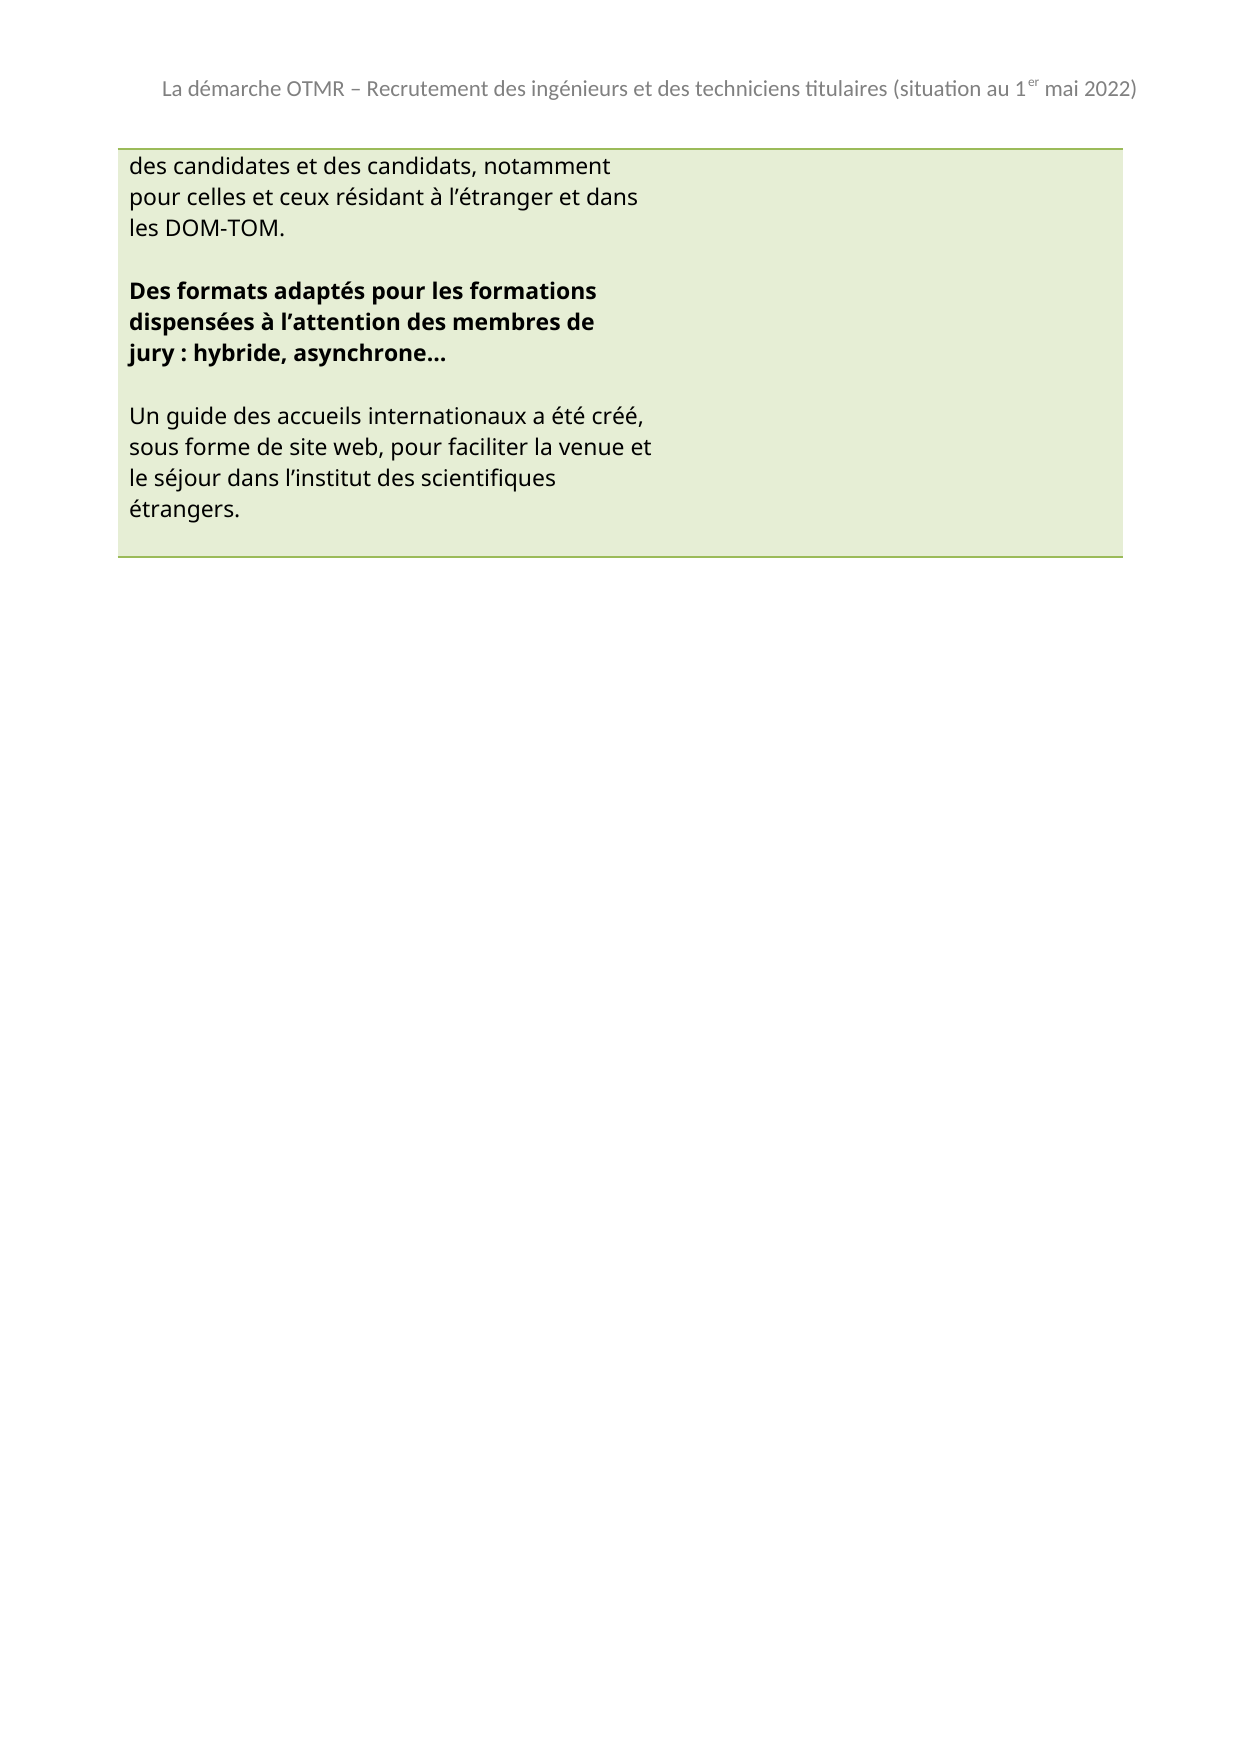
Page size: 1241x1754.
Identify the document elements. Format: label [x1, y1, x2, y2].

table_cell [118, 150, 664, 556]
table_cell [664, 150, 1123, 556]
